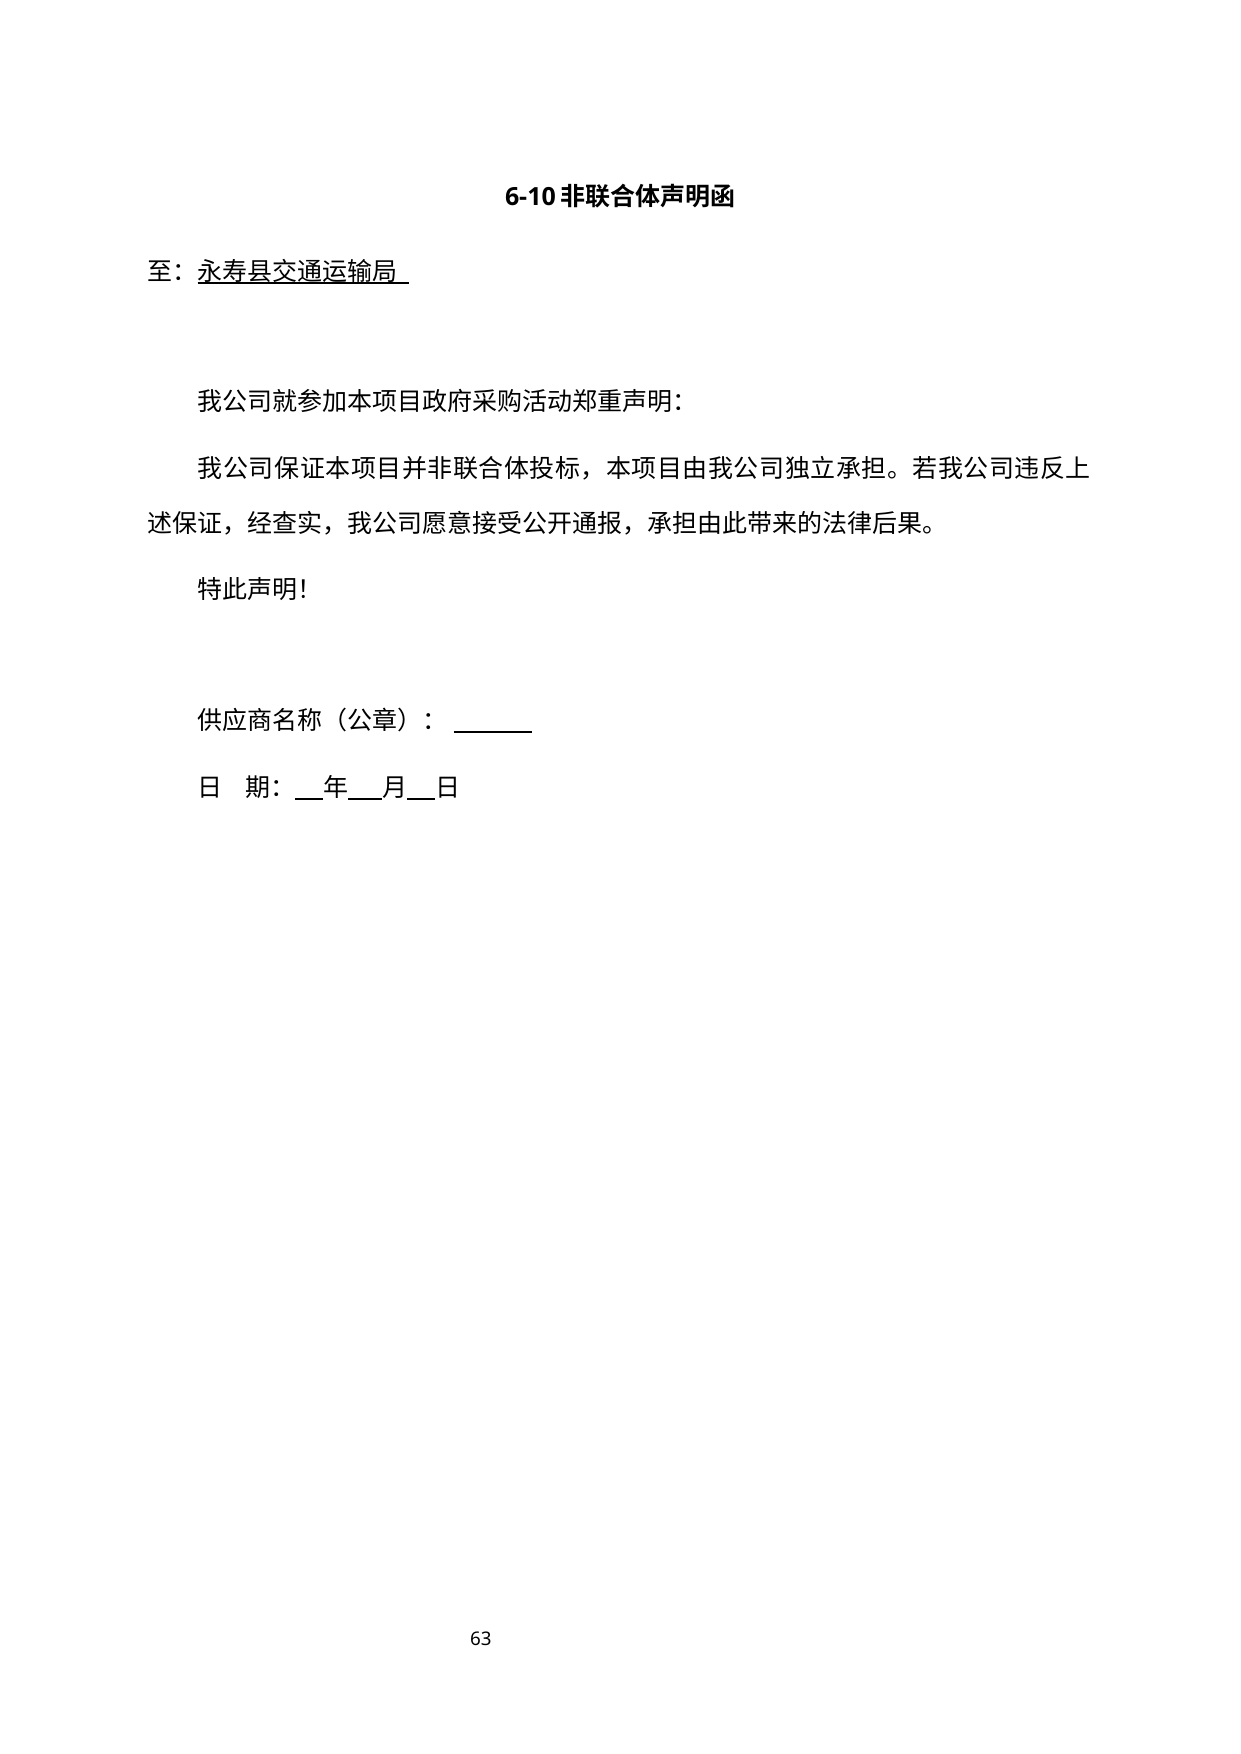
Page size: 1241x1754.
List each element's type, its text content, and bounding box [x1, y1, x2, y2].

text 日 期： 年 月 日 [148, 767, 1092, 803]
subtitle 6-10非联合体声明函 [148, 177, 1092, 213]
text 特此声明！ [148, 570, 1092, 606]
text 至：永寿县交通运输局 [148, 251, 1092, 288]
text 我公司就参加本项目政府采购活动郑重声明： [148, 382, 1092, 418]
text 我公司保证本项目并非联合体投标，本项目由我公司独立承担。若我公司违反上述保证，经查实，我公司愿意接受公开通报，承担由此带来的法律后果。 [148, 449, 1092, 539]
text 供应商名称（公章）： [148, 700, 1092, 737]
